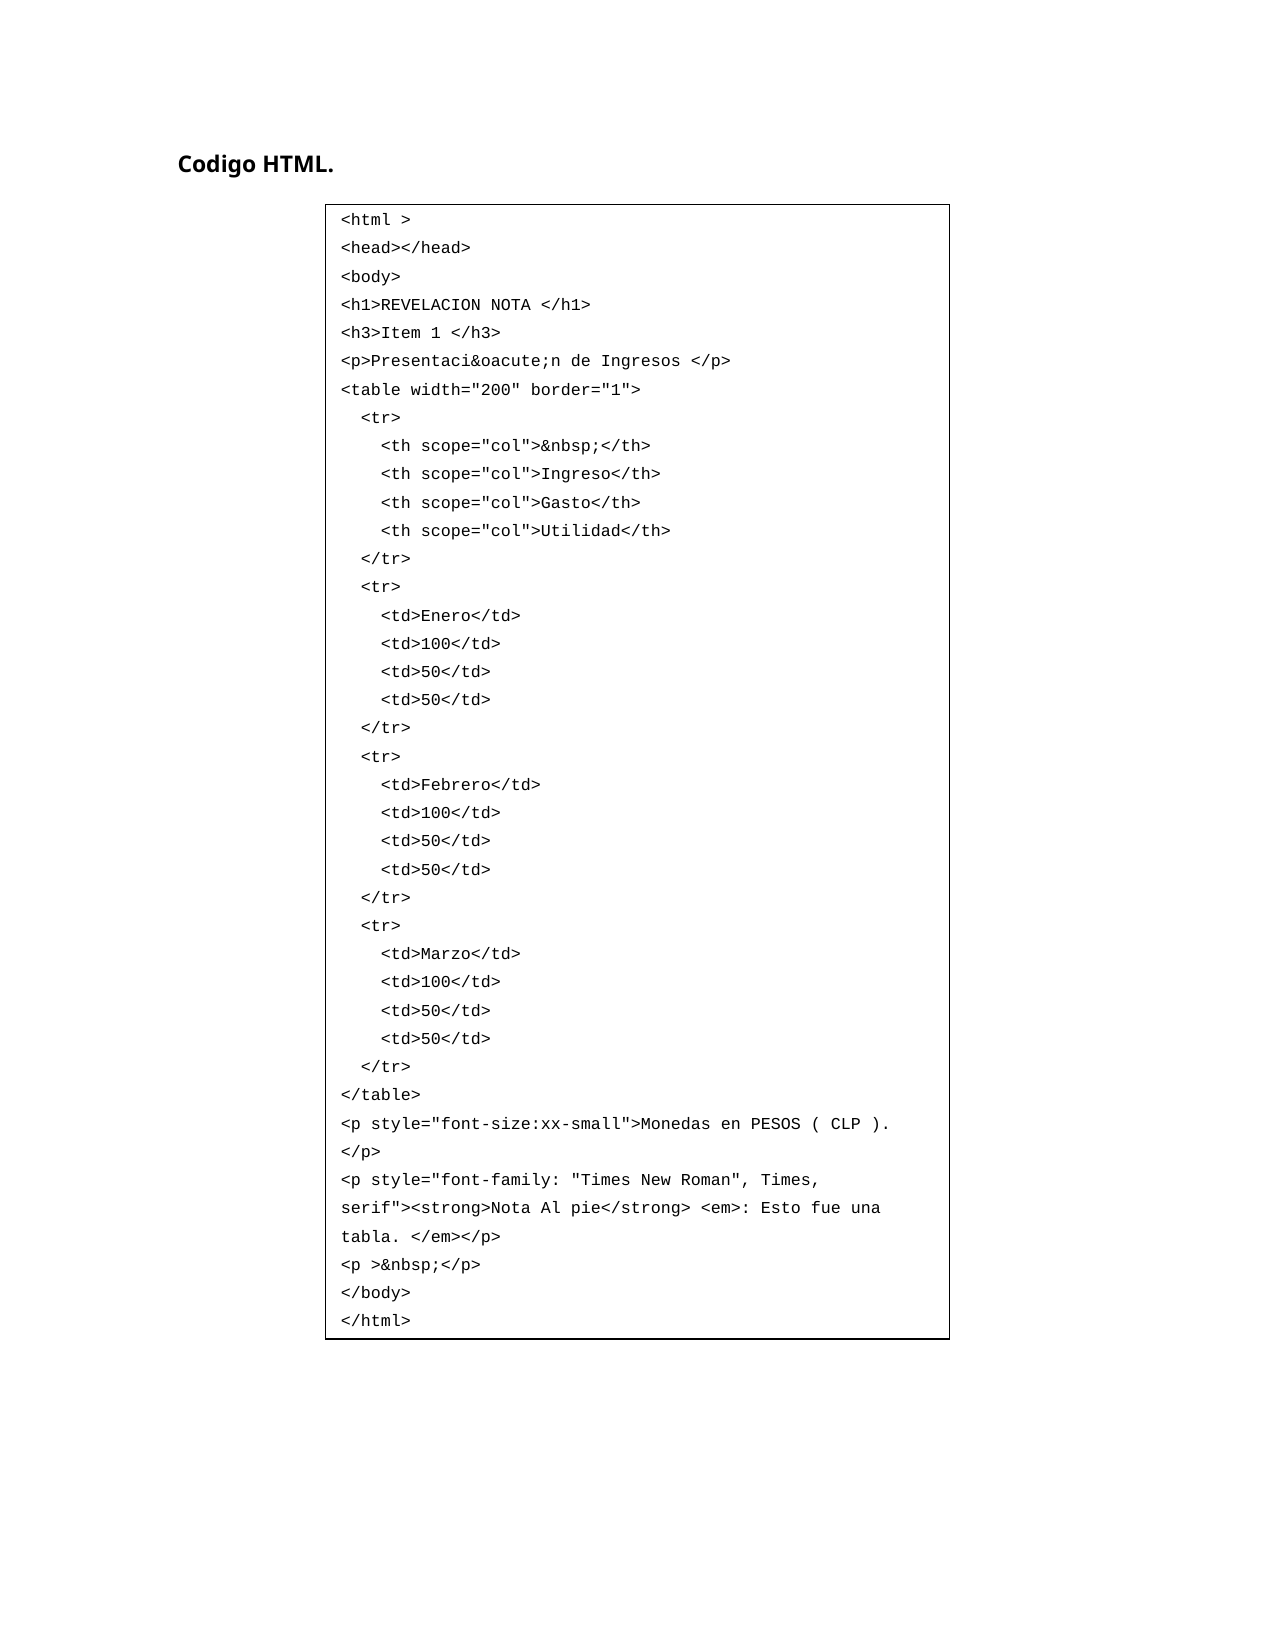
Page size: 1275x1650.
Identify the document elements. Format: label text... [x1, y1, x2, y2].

text Codigo HTML. [177, 148, 1098, 179]
